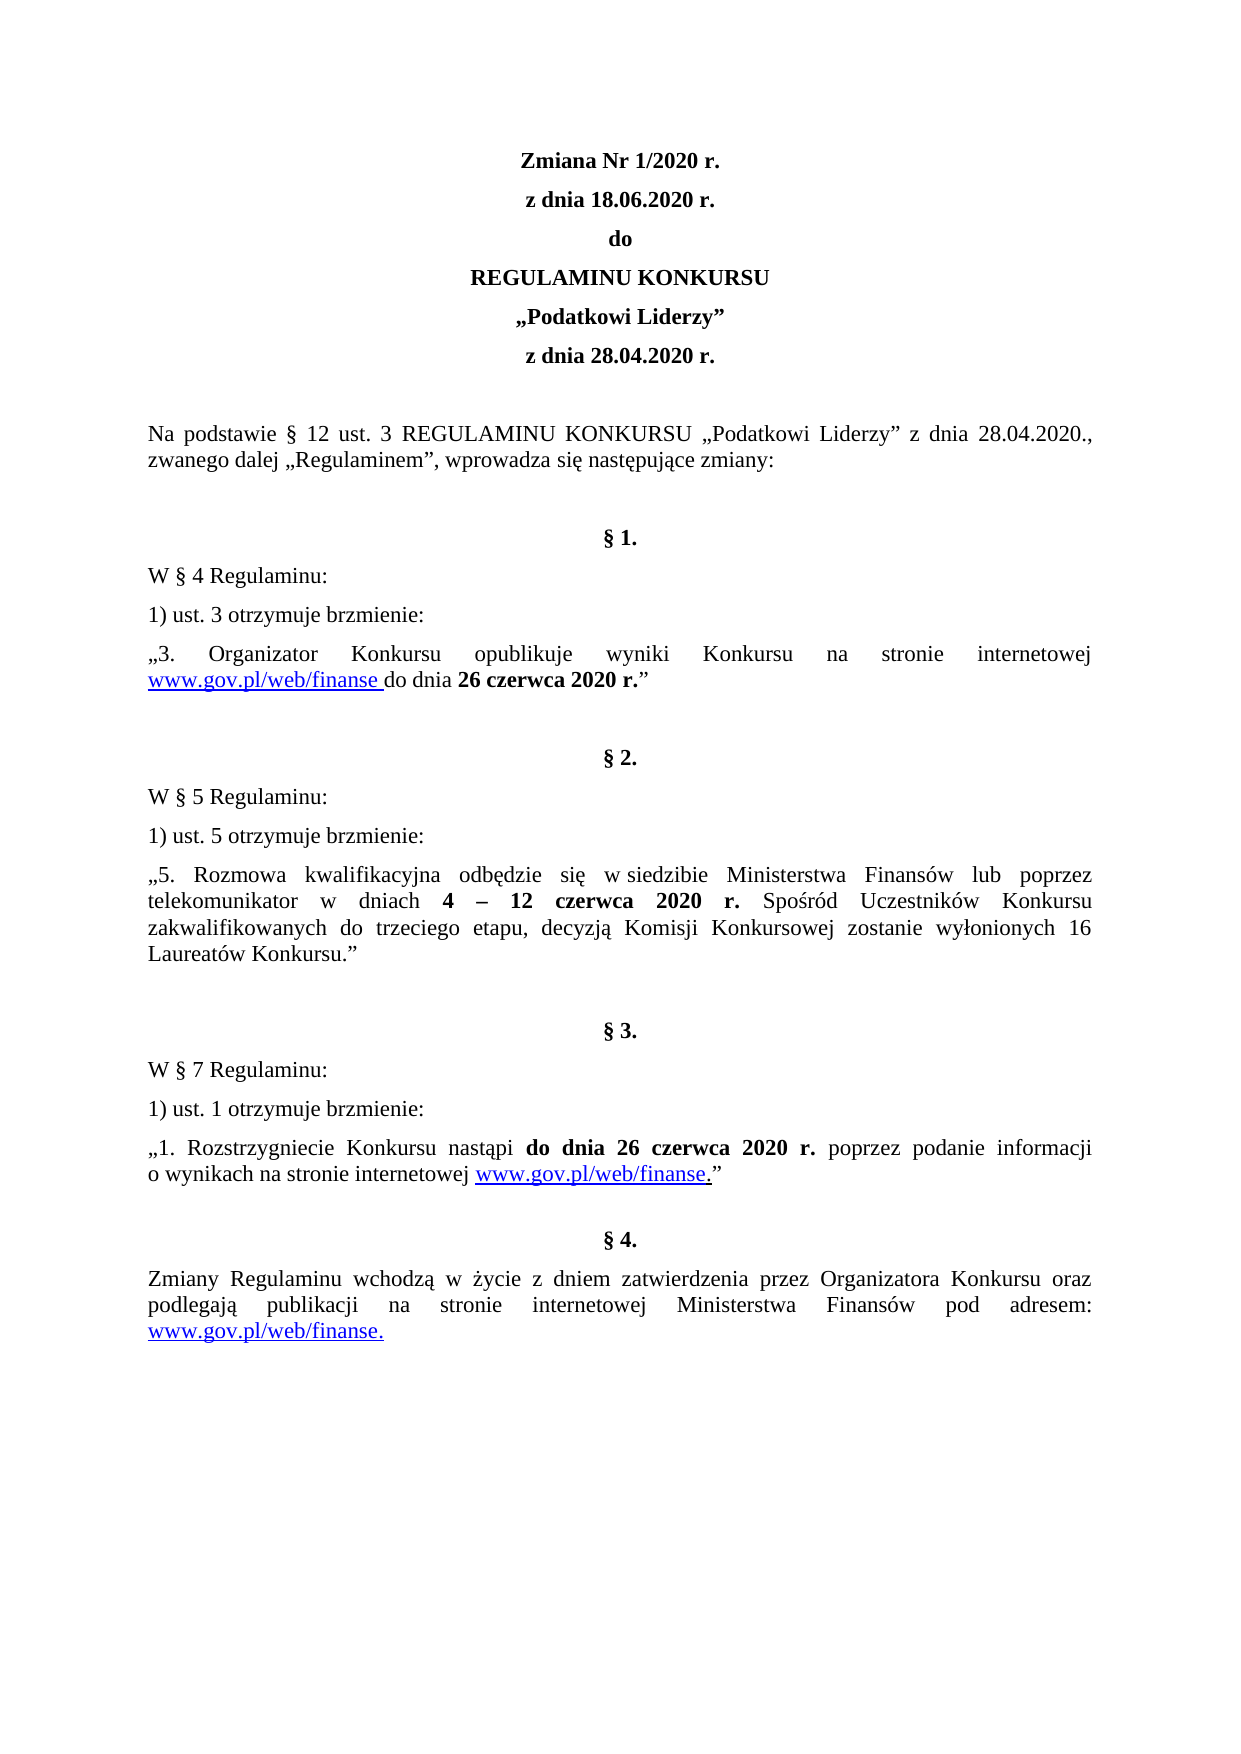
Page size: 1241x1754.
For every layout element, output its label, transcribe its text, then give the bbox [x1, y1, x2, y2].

text Na podstawie § 12 ust. 3 REGULAMINU KONKURSU „Podatkowi Liderzy” z dnia 28.04.2020., zwanego dalej „Regulaminem”, wprowadza się następujące zmiany: [148, 419, 1093, 472]
text z dnia 18.06.2020 r. [148, 186, 1093, 213]
text REGULAMINU KONKURSU [148, 264, 1093, 291]
text § 1. [148, 524, 1093, 550]
text Zmiana Nr 1/2020 r. [148, 148, 1093, 174]
text 1) ust. 1 otrzymuje brzmienie: [148, 1095, 1093, 1122]
text „Podatkowi Liderzy” [148, 303, 1093, 329]
text § 2. [148, 744, 1093, 771]
text § 4. [148, 1226, 1093, 1252]
text W § 7 Regulaminu: [148, 1056, 1093, 1083]
text 1) ust. 3 otrzymuje brzmienie: [148, 601, 1093, 628]
text do [148, 225, 1093, 252]
text 1) ust. 5 otrzymuje brzmienie: [148, 822, 1093, 848]
text W § 4 Regulaminu: [148, 562, 1093, 589]
text W § 5 Regulaminu: [148, 783, 1093, 809]
text „1. Rozstrzygniecie Konkursu nastąpi do dnia 26 czerwca 2020 r. poprzez podanie informacji o wynikach na stronie internetowej www.gov.pl/web/finanse.” [148, 1134, 1093, 1187]
text z dnia 28.04.2020 r. [148, 342, 1093, 368]
text § 3. [148, 1018, 1093, 1044]
text „3. Organizator Konkursu opublikuje wyniki Konkursu na stronie internetowej www.gov.pl/web/finanse do dnia 26 czerwca 2020 r.” [148, 640, 1093, 693]
text „5. Rozmowa kwalifikacyjna odbędzie się w siedzibie Ministerstwa Finansów lub poprzez telekomunikator w dniach 4 – 12 czerwca 2020 r. Spośród Uczestników Konkursu zakwalifikowanych do trzeciego etapu, decyzją Komisji Konkursowej zostanie wyłonionych 16 Laureatów Konkursu.” [148, 861, 1093, 966]
text Zmiany Regulaminu wchodzą w życie z dniem zatwierdzenia przez Organizatora Konkursu oraz podlegają publikacji na stronie internetowej Ministerstwa Finansów pod adresem: www.gov.pl/web/finanse. [148, 1264, 1093, 1344]
